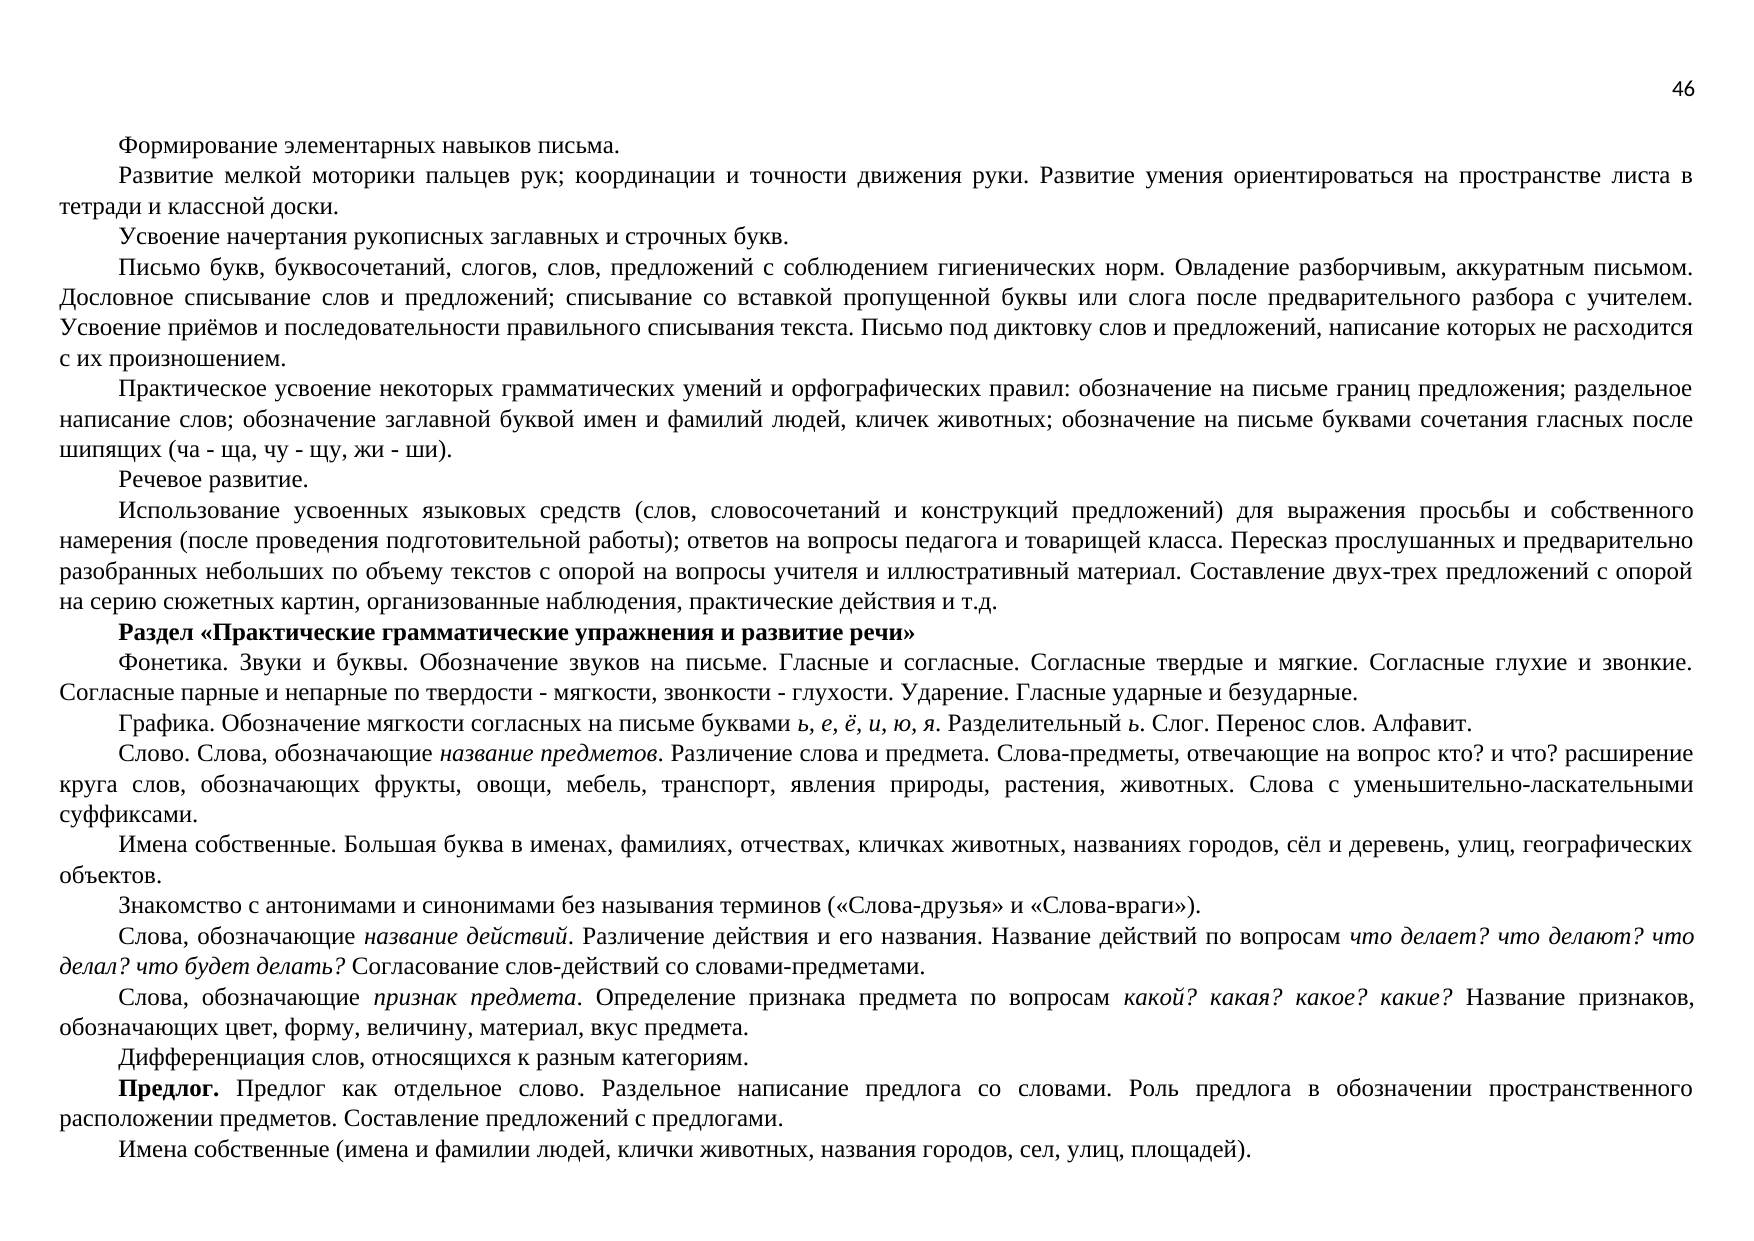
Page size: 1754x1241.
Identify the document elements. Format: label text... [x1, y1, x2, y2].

text Знакомство с антонимами и синонимами без называния терминов («Слова-друзья» и «Слова-враги»). [59, 890, 1695, 919]
text Фонетика. Звуки и буквы. Обозначение звуков на письме. Гласные и согласные. Согласные твердые и мягкие. Согласные глухие и звонкие. Согласные парные и непарные по твердости - мягкости, звонкости - глухости. Ударение. Гласные ударные и безударные. [59, 647, 1695, 706]
text Имена собственные (имена и фамилии людей, клички животных, названия городов, сел, улиц, площадей). [59, 1134, 1695, 1162]
text Графика. Обозначение мягкости согласных на письме буквами ь, е, ё, и, ю, я. Разделительный ь. Слог. Перенос слов. Алфавит. [59, 708, 1695, 737]
text Усвоение начертания рукописных заглавных и строчных букв. [59, 221, 1695, 250]
text Речевое развитие. [59, 464, 1695, 493]
text Дифференциация слов, относящихся к разным категориям. [59, 1042, 1695, 1071]
text Письмо букв, буквосочетаний, слогов, слов, предложений с соблюдением гигиенических норм. Овладение разборчивым, аккуратным письмом. Дословное списывание слов и предложений; списывание со вставкой пропущенной буквы или слога после предварительного разбора с учителем. Усвоение приёмов и последовательности правильного списывания текста. Письмо под диктовку слов и предложений, написание которых не расходится с их произношением. [59, 252, 1695, 372]
text Развитие мелкой моторики пальцев рук; координации и точности движения руки. Развитие умения ориентироваться на пространстве листа в тетради и классной доски. [59, 160, 1695, 219]
text Слова, обозначающие признак предмета. Определение признака предмета по вопросам какой? какая? какое? какие? Название признаков, обозначающих цвет, форму, величину, материал, вкус предмета. [59, 982, 1695, 1041]
text Раздел «Практические грамматические упражнения и развитие речи» [59, 617, 1695, 645]
text Слова, обозначающие название действий. Различение действия и его названия. Название действий по вопросам что делает? что делают? что делал? что будет делать? Согласование слов-действий со словами-предметами. [59, 921, 1695, 980]
text Имена собственные. Большая буква в именах, фамилиях, отчествах, кличках животных, названиях городов, сёл и деревень, улиц, географических объектов. [59, 829, 1695, 889]
text Слово. Слова, обозначающие название предметов. Различение слова и предмета. Слова-предметы, отвечающие на вопрос кто? и что? расширение круга слов, обозначающих фрукты, овощи, мебель, транспорт, явления природы, растения, животных. Слова с уменьшительно-ласкательными суффиксами. [59, 738, 1695, 828]
text Формирование элементарных навыков письма. [59, 130, 1695, 159]
text Предлог. Предлог как отдельное слово. Раздельное написание предлога со словами. Роль предлога в обозначении пространственного расположении предметов. Составление предложений с предлогами. [59, 1073, 1695, 1132]
text Практическое усвоение некоторых грамматических умений и орфографических правил: обозначение на письме границ предложения; раздельное написание слов; обозначение заглавной буквой имен и фамилий людей, кличек животных; обозначение на письме буквами сочетания гласных после шипящих (ча - ща, чу - щу, жи - ши). [59, 373, 1695, 463]
text Использование усвоенных языковых средств (слов, словосочетаний и конструкций предложений) для выражения просьбы и собственного намерения (после проведения подготовительной работы); ответов на вопросы педагога и товарищей класса. Пересказ прослушанных и предварительно разобранных небольших по объему текстов с опорой на вопросы учителя и иллюстративный материал. Составление двух-трех предложений с опорой на серию сюжетных картин, организованные наблюдения, практические действия и т.д. [59, 495, 1695, 615]
